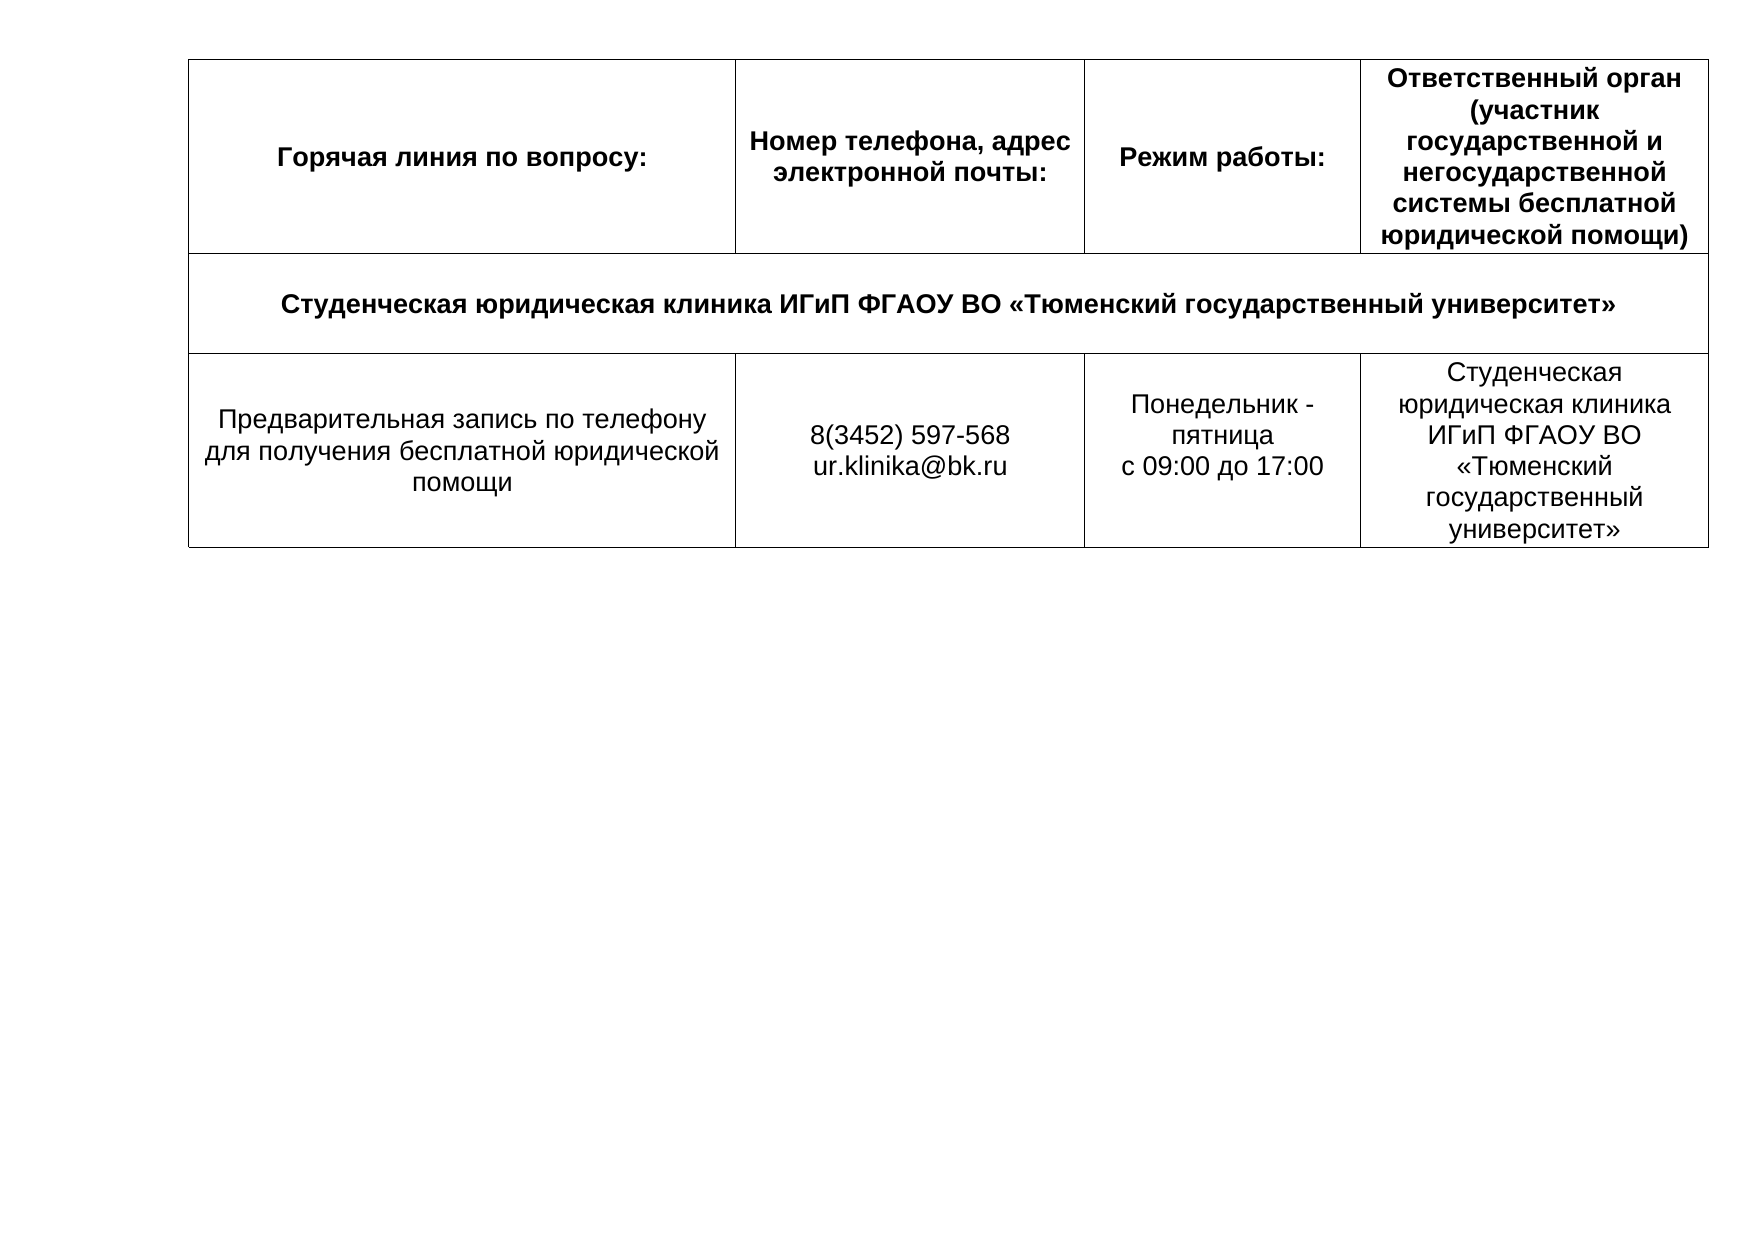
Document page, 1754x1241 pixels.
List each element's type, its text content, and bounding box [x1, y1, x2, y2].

table_cell Понедельник - пятница с 09:00 до 17:00 [1085, 354, 1360, 547]
table_cell Студенческая юридическая клиника ИГиП ФГАОУ ВО «Тюменский государственный университет» [1361, 354, 1708, 547]
table_header Номер телефона, адрес электронной почты: [736, 60, 1084, 253]
table_header Горячая линия по вопросу: [189, 60, 735, 253]
table_cell Студенческая юридическая клиника ИГиП ФГАОУ ВО «Тюменский государственный университет» [189, 254, 1708, 353]
table_cell 8(3452) 597-568 ur.klinika@bk.ru [736, 354, 1084, 547]
table_cell Предварительная запись по телефону для получения бесплатной юридической помощи [189, 354, 735, 547]
table_header Ответственный орган (участник государственной и негосударственной системы бесплатной юридической помощи) [1361, 60, 1708, 253]
table_header Режим работы: [1085, 60, 1360, 253]
